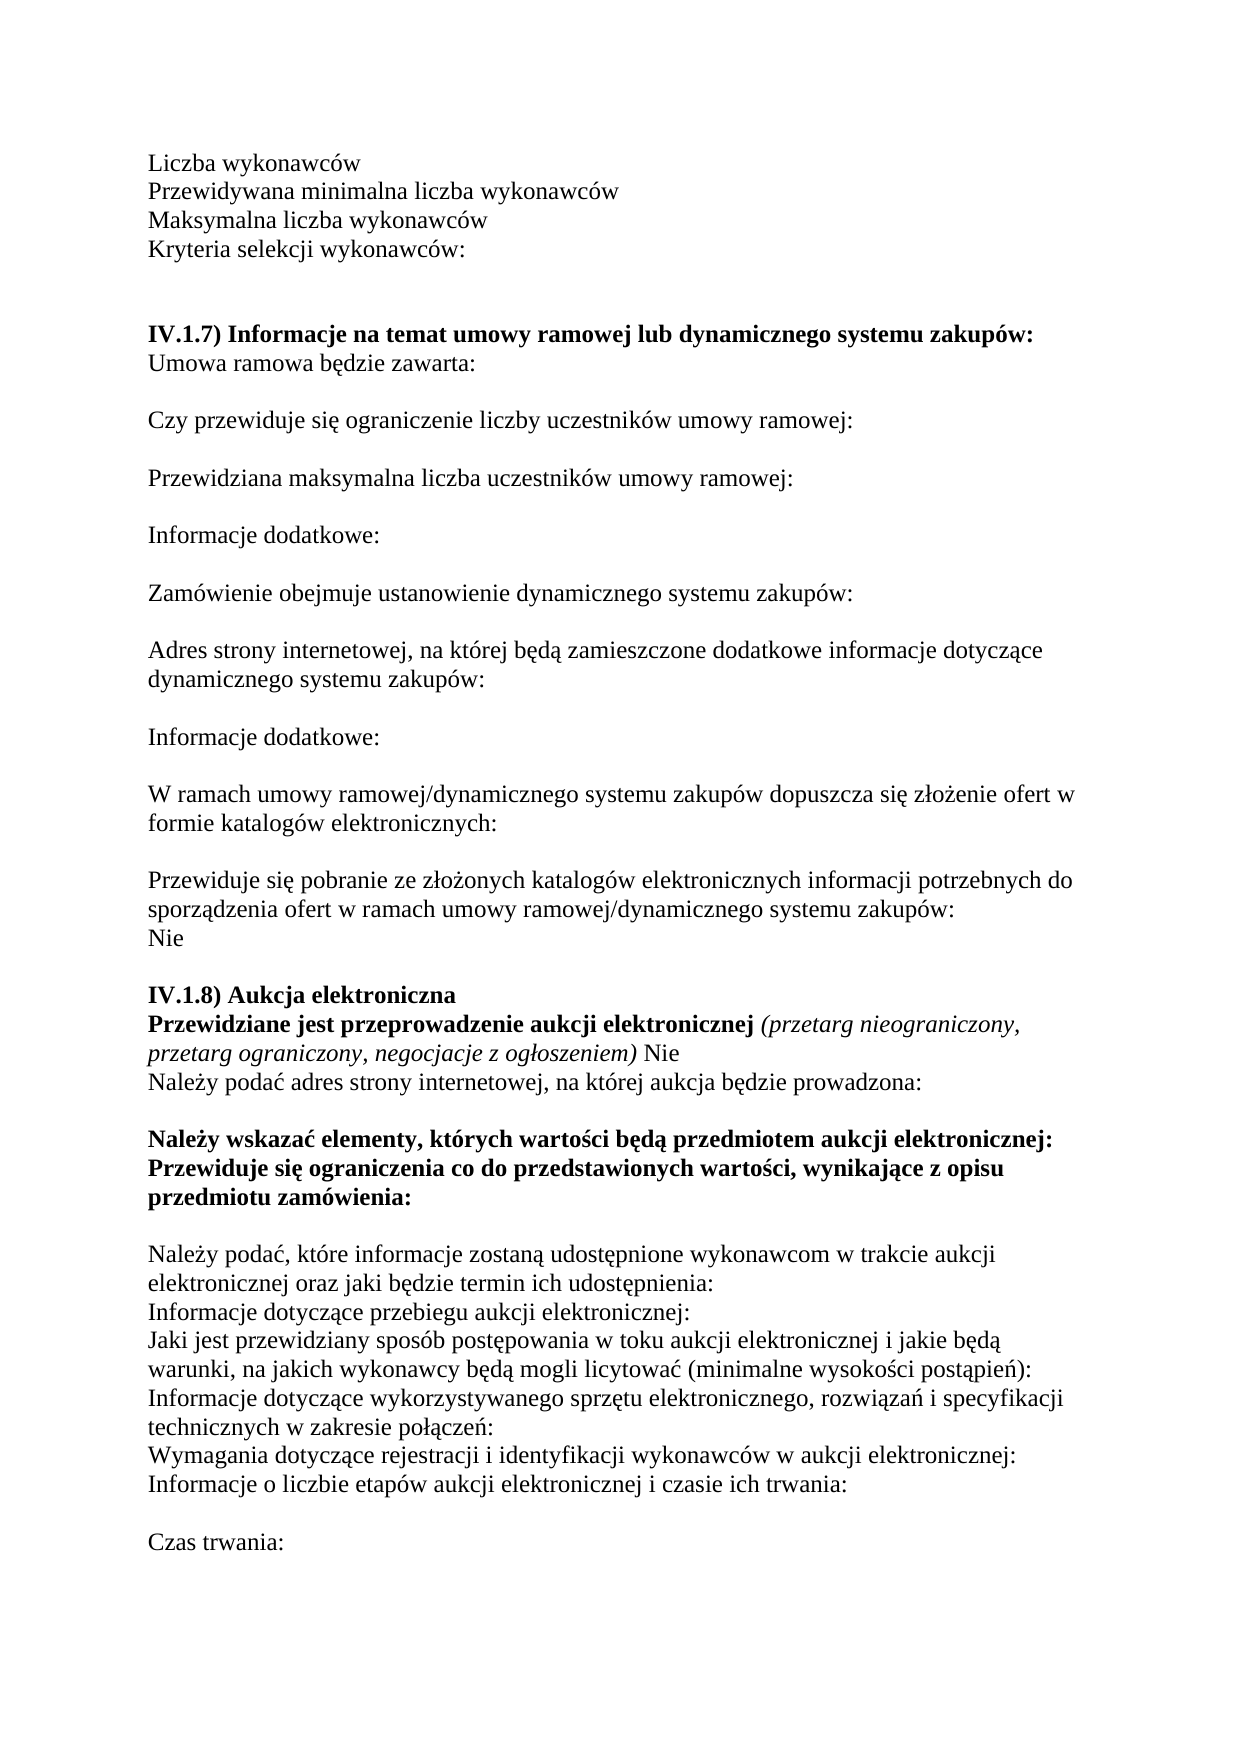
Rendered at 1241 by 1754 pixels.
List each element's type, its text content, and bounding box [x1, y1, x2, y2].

text IV.1.8) Aukcja elektroniczna Przewidziane jest przeprowadzenie aukcji elektronicznej (przetarg nieograniczony, przetarg ograniczony, negocjacje z ogłoszeniem) Nie Należy podać adres strony internetowej, na której aukcja będzie prowadzona: Należy wskazać elementy, których wartości będą przedmiotem aukcji elektronicznej: Przewiduje się ograniczenia co do przedstawionych wartości, wynikające z opisu przedmiotu zamówienia: Należy podać, które informacje zostaną udostępnione wykonawcom w trakcie aukcji elektronicznej oraz jaki będzie termin ich udostępnienia: Informacje dotyczące przebiegu aukcji elektronicznej: Jaki jest przewidziany sposób postępowania w toku aukcji elektronicznej i jakie będą warunki, na jakich wykonawcy będą mogli licytować (minimalne wysokości postąpień): Informacje dotyczące wykorzystywanego sprzętu elektronicznego, rozwiązań i specyfikacji technicznych w zakresie połączeń: Wymagania dotyczące rejestracji i identyfikacji wykonawców w aukcji elektronicznej: Informacje o liczbie etapów aukcji elektronicznej i czasie ich trwania: [148, 952, 1093, 1498]
text Umowa ramowa będzie zawarta: Czy przewiduje się ograniczenie liczby uczestników umowy ramowej: Przewidziana maksymalna liczba uczestników umowy ramowej: Informacje dodatkowe: Zamówienie obejmuje ustanowienie dynamicznego systemu zakupów: Adres strony internetowej, na której będą zamieszczone dodatkowe informacje dotyczące dynamicznego systemu zakupów: Informacje dodatkowe: W ramach umowy ramowej/dynamicznego systemu zakupów dopuszcza się złożenie ofert w formie katalogów elektronicznych: Przewiduje się pobranie ze złożonych katalogów elektronicznych informacji potrzebnych do sporządzenia ofert w ramach umowy ramowej/dynamicznego systemu zakupów: Nie [148, 348, 1093, 952]
text IV.1.7) Informacje na temat umowy ramowej lub dynamicznego systemu zakupów: [148, 291, 1093, 348]
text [148, 1498, 1093, 1584]
text Liczba wykonawców Przewidywana minimalna liczba wykonawców Maksymalna liczba wykonawców Kryteria selekcji wykonawców: [148, 148, 1093, 291]
